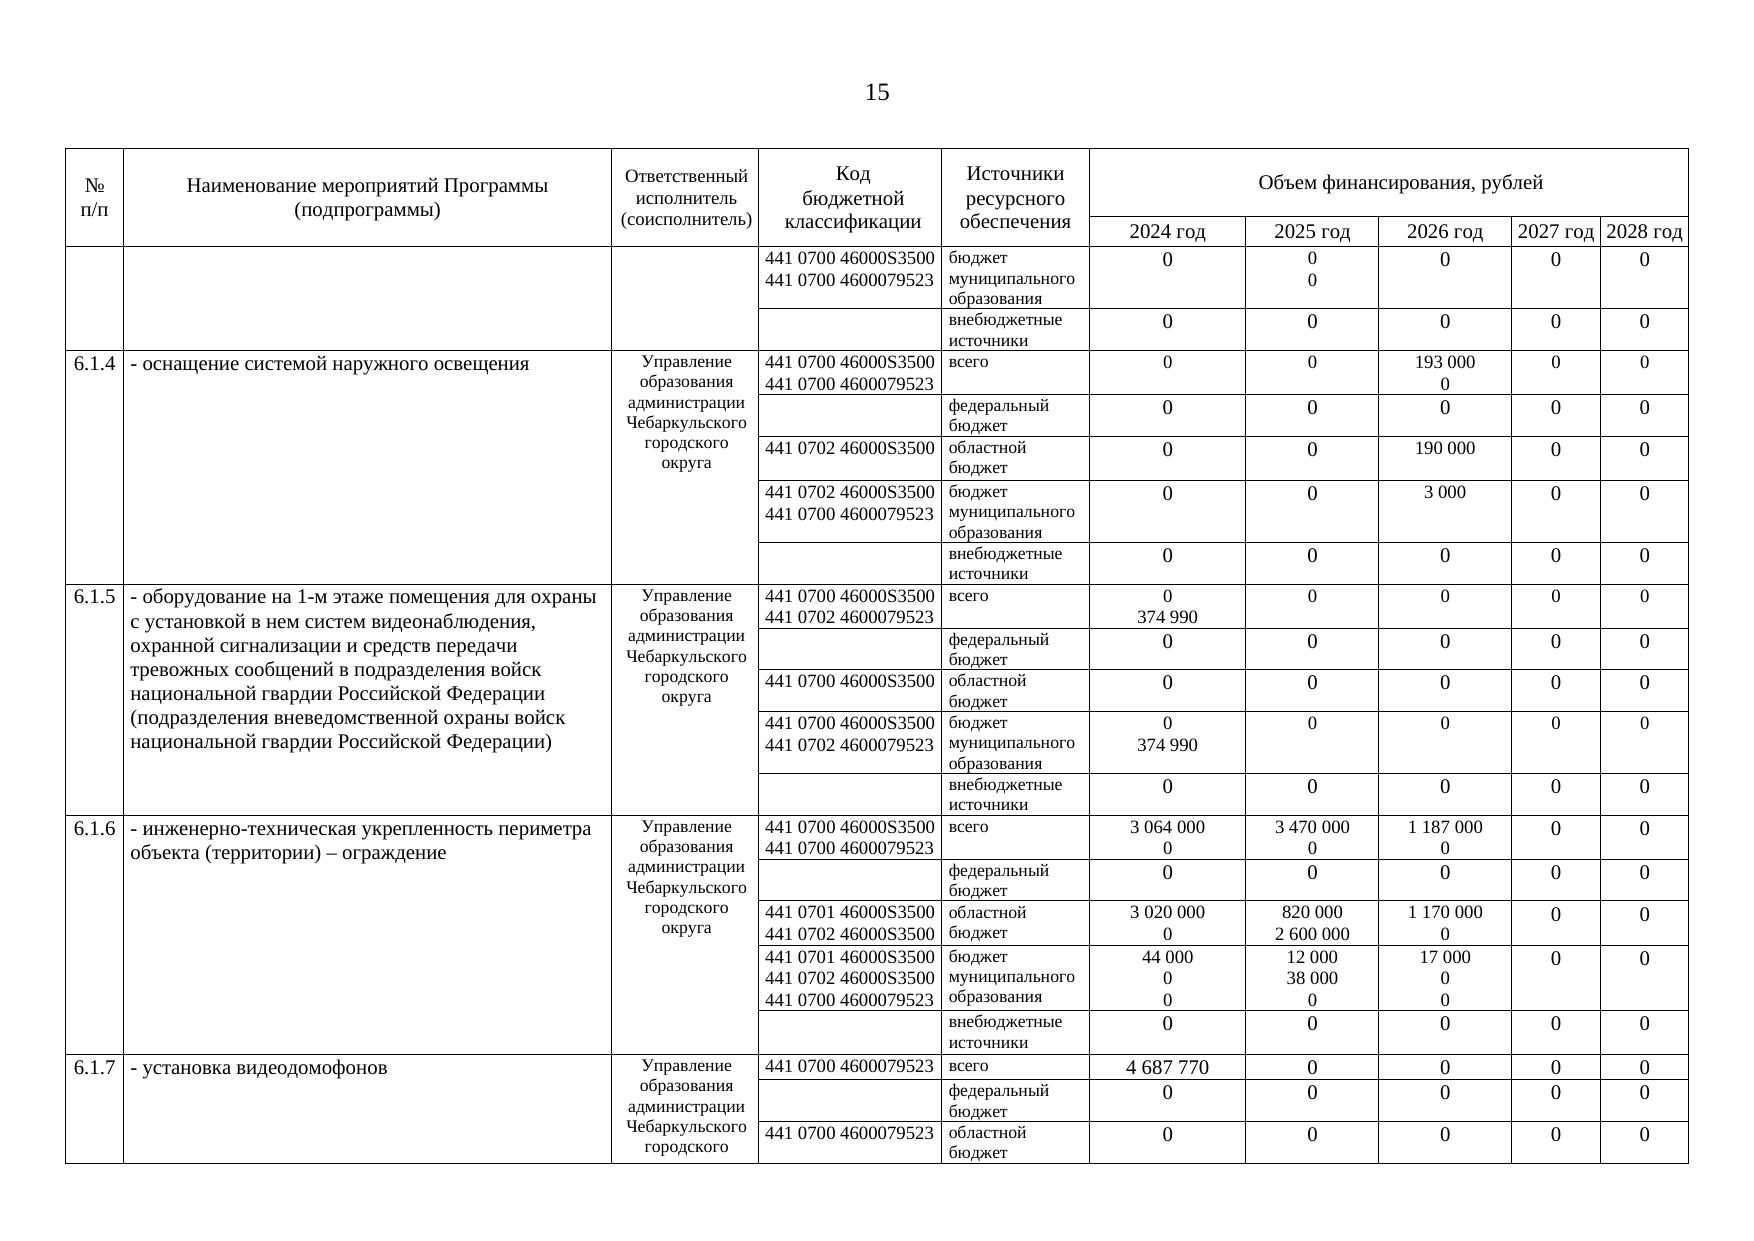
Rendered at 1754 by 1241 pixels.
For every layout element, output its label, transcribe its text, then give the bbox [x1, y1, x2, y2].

table_cell 0 [1379, 247, 1511, 308]
table_cell Управление образования администрации Чебаркульского городского округа [612, 585, 758, 814]
table_cell 441 0702 46000S3500 [759, 437, 941, 480]
table_cell 0 [1601, 481, 1688, 542]
table_cell 0 [1246, 585, 1378, 628]
table_cell федеральный бюджет [942, 1080, 1089, 1121]
table_cell областной бюджет [942, 901, 1089, 944]
table_cell бюджет муниципального образования [942, 481, 1089, 542]
table_cell 0 [1090, 247, 1245, 308]
table_cell 0 [1090, 629, 1245, 669]
table_cell 0 [1601, 712, 1688, 773]
table_cell 6.1.4 [66, 351, 123, 583]
table_cell 441 0700 4600079523 [759, 1122, 941, 1162]
table_cell 6.1.6 [66, 816, 123, 1054]
table_cell 0 [1379, 1122, 1511, 1162]
table_cell 0 0 [1246, 247, 1378, 308]
table_cell 0 [1246, 351, 1378, 394]
table_cell 0 [1601, 1055, 1688, 1079]
table_cell бюджет муниципального образования [942, 247, 1089, 308]
table_cell 190 000 [1379, 437, 1511, 480]
table_cell 441 0701 46000S3500 441 0702 46000S3500 441 0700 4600079523 [759, 946, 941, 1010]
table_cell 12 000 38 000 0 [1246, 946, 1378, 1010]
table_cell 0 [1601, 1080, 1688, 1121]
table_cell 44 000 0 0 [1090, 946, 1245, 1010]
table_cell 0 [1379, 1011, 1511, 1054]
table_header Ответственный исполнитель (соисполнитель) [612, 149, 758, 246]
table_cell 0 [1512, 712, 1600, 773]
table_cell 0 [1512, 816, 1600, 859]
table_cell 0 [1601, 247, 1688, 308]
table_cell 0 [1512, 901, 1600, 944]
table_cell 0 [1090, 860, 1245, 900]
table_cell 441 0700 46000S3500 441 0702 4600079523 [759, 712, 941, 773]
table_cell 0 [1090, 309, 1245, 350]
table_cell Управление образования администрации Чебаркульского городского округа [612, 816, 758, 1054]
table_cell 441 0700 46000S3500 441 0700 4600079523 [759, 351, 941, 394]
table_cell 0 [1512, 309, 1600, 350]
table_cell [759, 309, 941, 350]
table_cell 0 [1512, 1122, 1600, 1162]
table_cell 2028 год [1601, 217, 1688, 246]
table_cell 820 000 2 600 000 [1246, 901, 1378, 944]
table_cell 0 [1379, 712, 1511, 773]
table_cell областной бюджет [942, 437, 1089, 480]
table_cell 0 [1601, 774, 1688, 814]
table_cell 0 [1601, 543, 1688, 583]
table_cell 3 000 [1379, 481, 1511, 542]
table_cell областной бюджет [942, 1122, 1089, 1162]
table_cell 0 [1601, 629, 1688, 669]
table_cell 4 687 770 [1090, 1055, 1245, 1079]
table_cell 0 [1512, 629, 1600, 669]
table_cell внебюджетные источники [942, 774, 1089, 814]
table_cell 0 [1512, 774, 1600, 814]
table_cell [759, 774, 941, 814]
table_cell 0 [1512, 1011, 1600, 1054]
table_cell 0 [1512, 860, 1600, 900]
table_cell 0 [1379, 629, 1511, 669]
table_cell всего [942, 351, 1089, 394]
table_cell 0 [1090, 774, 1245, 814]
table_cell Управление образования администрации Чебаркульского городского округа [612, 1055, 758, 1162]
table_cell - оборудование на 1-м этаже помещения для охраны с установкой в нем систем видеонаблюдения, охранной сигнализации и средств передачи тревожных сообщений в подразделения войск национальной гвардии Российской Федерации (подразделения вневедомственной охраны войск национальной гвардии Российской Федерации) [124, 585, 611, 814]
table_cell 0 [1601, 946, 1688, 1010]
table_header № п/п [66, 149, 123, 246]
table_cell 0 [1512, 946, 1600, 1010]
table_cell 441 0700 46000S3500 441 0700 4600079523 [759, 816, 941, 859]
table_cell 441 0702 46000S3500 441 0700 4600079523 [759, 481, 941, 542]
table_cell 0 [1379, 585, 1511, 628]
table_cell внебюджетные источники [942, 1011, 1089, 1054]
table_cell [759, 1011, 941, 1054]
table_cell [759, 395, 941, 436]
table_header Код бюджетной классификации [759, 149, 941, 246]
table_cell 0 [1246, 481, 1378, 542]
table_cell 0 [1601, 1011, 1688, 1054]
table_cell внебюджетные источники [942, 309, 1089, 350]
table_cell 0 [1246, 1122, 1378, 1162]
table_cell 2024 год [1090, 217, 1245, 246]
table_cell 3 064 000 0 [1090, 816, 1245, 859]
table_cell 0 [1512, 543, 1600, 583]
table_cell 0 [1090, 543, 1245, 583]
table_cell 0 [1512, 1055, 1600, 1079]
table_cell всего [942, 1055, 1089, 1079]
table_cell 441 0701 46000S3500 441 0702 46000S3500 [759, 901, 941, 944]
table_cell 0 [1090, 481, 1245, 542]
table_header Наименование мероприятий Программы (подпрограммы) [124, 149, 611, 246]
table_cell федеральный бюджет [942, 629, 1089, 669]
table_cell 17 000 0 0 [1379, 946, 1511, 1010]
table_cell 0 374 990 [1090, 712, 1245, 773]
table_cell всего [942, 816, 1089, 859]
table_cell 0 [1379, 670, 1511, 711]
table_cell 0 [1090, 1080, 1245, 1121]
table_cell 0 [1246, 860, 1378, 900]
table_cell 0 [1601, 309, 1688, 350]
table_cell 0 [1246, 1055, 1378, 1079]
table_cell областной бюджет [942, 670, 1089, 711]
table_cell 0 [1379, 860, 1511, 900]
table_cell 441 0700 46000S3500 [759, 670, 941, 711]
table_cell федеральный бюджет [942, 860, 1089, 900]
table_cell 0 [1246, 670, 1378, 711]
table_cell Управление образования администрации Чебаркульского городского округа [612, 351, 758, 583]
table_cell 0 [1246, 774, 1378, 814]
table_cell 441 0700 4600079523 [759, 1055, 941, 1079]
table_cell 0 [1379, 1080, 1511, 1121]
table_cell 0 [1601, 395, 1688, 436]
table_cell 2026 год [1379, 217, 1511, 246]
table_cell 2027 год [1512, 217, 1600, 246]
table_cell [759, 1080, 941, 1121]
table_cell 0 [1601, 351, 1688, 394]
table_cell бюджет муниципального образования [942, 946, 1089, 1010]
table_cell 0 [1379, 395, 1511, 436]
table_cell 0 [1090, 1011, 1245, 1054]
table_cell 0 [1090, 670, 1245, 711]
table_cell - установка видеодомофонов [124, 1055, 611, 1162]
table_cell 0 [1090, 395, 1245, 436]
table_cell [759, 543, 941, 583]
table_cell 6.1.5 [66, 585, 123, 814]
table_cell 0 [1379, 774, 1511, 814]
table_cell 0 [1601, 670, 1688, 711]
table_cell 0 [1512, 481, 1600, 542]
table_cell 193 000 0 [1379, 351, 1511, 394]
table_cell 0 [1379, 1055, 1511, 1079]
table_cell 0 [1512, 585, 1600, 628]
table_cell 6.1.7 [66, 1055, 123, 1162]
table_cell 0 [1601, 901, 1688, 944]
table_cell 0 [1512, 670, 1600, 711]
table_cell 0 [1246, 543, 1378, 583]
table_cell [759, 629, 941, 669]
table_cell 0 [1512, 247, 1600, 308]
table_cell 0 [1512, 351, 1600, 394]
table_cell - оснащение системой наружного освещения [124, 351, 611, 583]
table_cell 1 187 000 0 [1379, 816, 1511, 859]
table_cell всего [942, 585, 1089, 628]
table_cell 441 0700 46000S3500 441 0702 4600079523 [759, 585, 941, 628]
table_cell 1 170 000 0 [1379, 901, 1511, 944]
table_cell 0 [1601, 437, 1688, 480]
table_cell 0 [1246, 712, 1378, 773]
table_header Объем финансирования, рублей [1090, 149, 1688, 216]
table_cell 0 [1601, 585, 1688, 628]
table_cell 0 [1090, 1122, 1245, 1162]
table_cell 0 [1246, 437, 1378, 480]
table_cell внебюджетные источники [942, 543, 1089, 583]
table_cell [759, 860, 941, 900]
table_header Источники ресурсного обеспечения [942, 149, 1089, 246]
table_cell 0 [1379, 543, 1511, 583]
table_cell 0 [1090, 351, 1245, 394]
table_cell 3 470 000 0 [1246, 816, 1378, 859]
table_cell 0 [1246, 1080, 1378, 1121]
table_cell 0 [1512, 437, 1600, 480]
table_cell 2025 год [1246, 217, 1378, 246]
table_cell 0 374 990 [1090, 585, 1245, 628]
table_cell 0 [1601, 1122, 1688, 1162]
table_cell 3 020 000 0 [1090, 901, 1245, 944]
table_cell 0 [1246, 309, 1378, 350]
table_cell бюджет муниципального образования [942, 712, 1089, 773]
table_cell 0 [1512, 395, 1600, 436]
table_cell 0 [1246, 395, 1378, 436]
table_cell 0 [1246, 629, 1378, 669]
table_cell - инженерно-техническая укрепленность периметра объекта (территории) – ограждение [124, 816, 611, 1054]
table_cell 0 [1090, 437, 1245, 480]
table_cell 0 [1601, 816, 1688, 859]
table_cell 0 [1246, 1011, 1378, 1054]
table_cell 0 [1601, 860, 1688, 900]
table_cell 441 0700 46000S3500 441 0700 4600079523 [759, 247, 941, 308]
table_cell 0 [1512, 1080, 1600, 1121]
table_cell 0 [1379, 309, 1511, 350]
table_cell федеральный бюджет [942, 395, 1089, 436]
